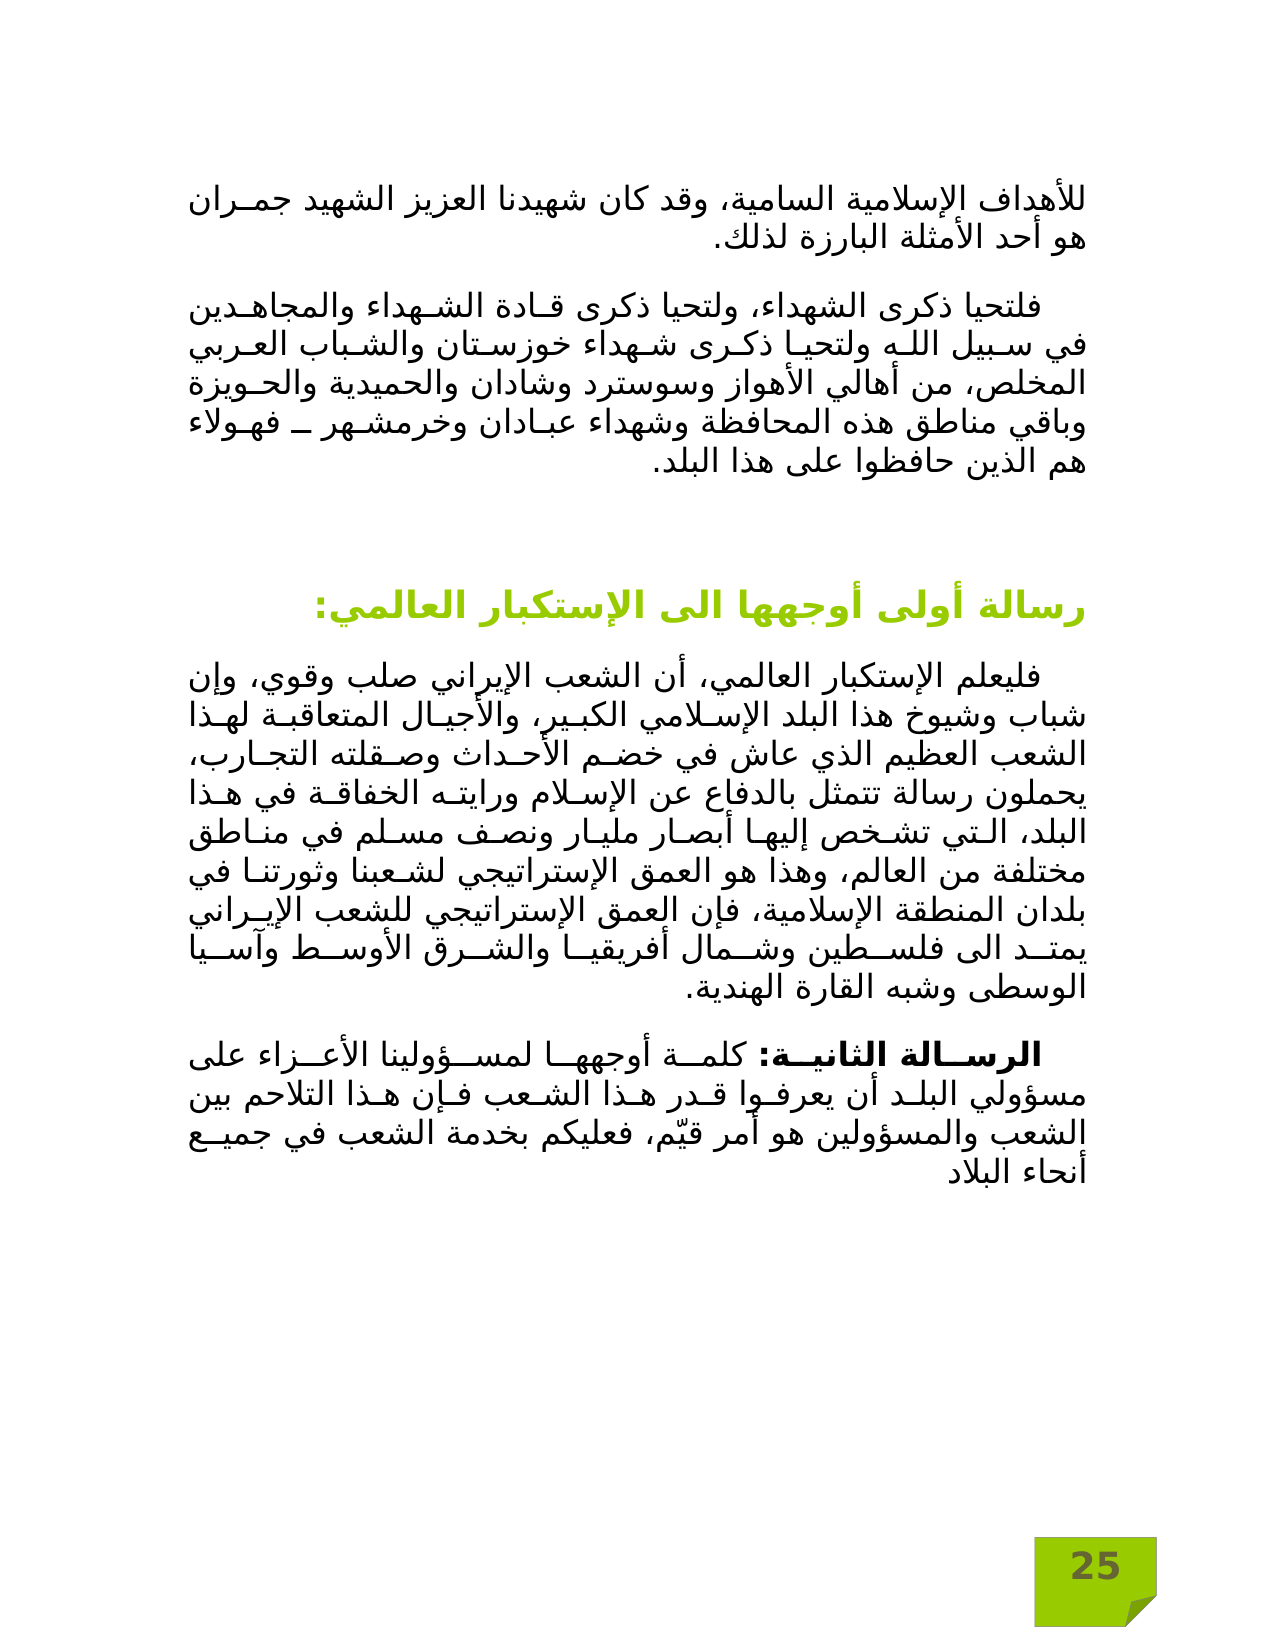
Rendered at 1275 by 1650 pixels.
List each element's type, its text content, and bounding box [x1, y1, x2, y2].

text الرسالة الثانية: كلمة أوجهها لمسؤولينا الأعزاء على مسؤولي البلد أن يعرفوا قدر هذا الشعب فإن هذا التلاحم بين الشعب والمسؤولين هو أمر قيّم، فعليكم بخدمة الشعب في جميع أنحاء البلاد [187, 1036, 1087, 1191]
text فليعلم الإستكبار العالمي، أن الشعب الإيراني صلب وقوي، وإن شباب وشيوخ هذا البلد الإسلامي الكبير، والأجيال المتعاقبة لهذا الشعب العظيم الذي عاش في خضم الأحداث وصقلته التجارب، يحملون رسالة تتمثل بالدفاع عن الإسلام ورايته الخفاقة في هذا البلد، التي تشخص إليها أبصار مليار ونصف مسلم في مناطق مختلفة من العالم، وهذا هو العمق الإستراتيجي لشعبنا وثورتنا في بلدان المنطقة الإسلامية، فإن العمق الإستراتيجي للشعب الإيراني يمتد الى فلسطين وشمال أفريقيا والشرق الأوسط وآسيا الوسطى وشبه القارة الهندية. [187, 657, 1087, 1007]
text فلتحيا ذكرى الشهداء، ولتحيا ذكرى قادة الشهداء والمجاهدين في سبيل الله ولتحيا ذكرى شهداء خوزستان والشباب العربي المخلص، من أهالي الأهواز وسوسترد وشادان والحميدية والحويزة وباقي مناطق هذه المحافظة وشهداء عبادان وخرمشهر ـ فهولاء هم الذين حافظوا على هذا البلد. [187, 286, 1087, 480]
text رسالة أولى أوجهها الى الإستكبار العالمي: [187, 584, 1087, 628]
text للأهداف الإسلامية السامية، وقد كان شهيدنا العزيز الشهيد جمران هو أحد الأمثلة البارزة لذلك. [187, 179, 1087, 257]
